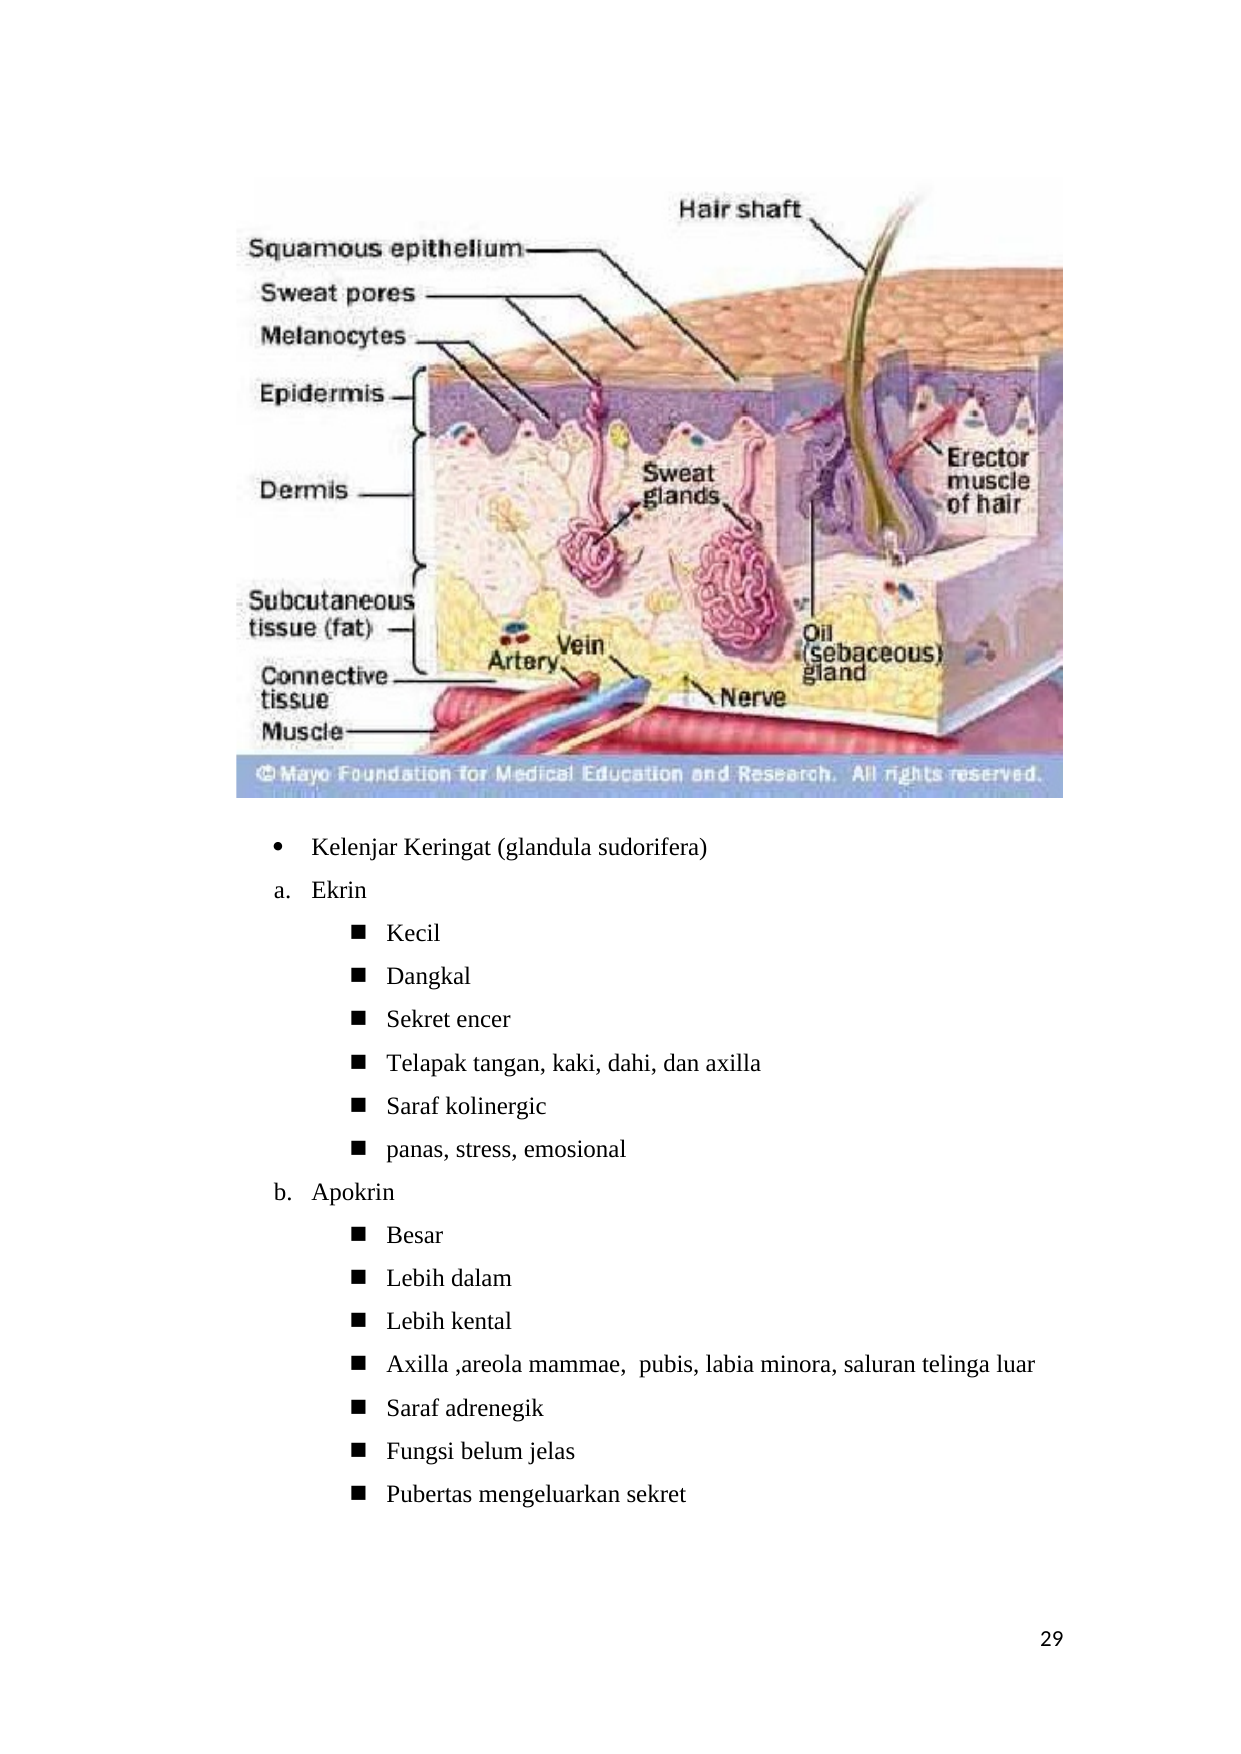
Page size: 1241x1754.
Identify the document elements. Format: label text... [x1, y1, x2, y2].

list Fungsi belum jelas [349, 1436, 1063, 1464]
list Kecil [349, 918, 1063, 947]
list Pubertas mengeluarkan sekret [349, 1479, 1063, 1508]
list Telapak tangan, kaki, dahi, dan axilla [349, 1048, 1063, 1076]
list Lebih dalam [349, 1263, 1063, 1292]
list Dangkal [349, 961, 1063, 990]
list Kelenjar Keringat (glandula sudorifera) [274, 832, 1063, 861]
list Ekrin [274, 875, 1063, 904]
list panas, stress, emosional [349, 1134, 1063, 1163]
list Lebih kental [349, 1306, 1063, 1335]
list Besar [349, 1220, 1063, 1249]
list Sekret encer [349, 1004, 1063, 1033]
list Saraf adrenegik [349, 1393, 1063, 1421]
list Axilla ,areola mammae, pubis, labia minora, saluran telinga luar [349, 1349, 1063, 1378]
list Saraf kolinergic [349, 1091, 1063, 1119]
picture [236, 177, 1063, 798]
list Apokrin [274, 1177, 1063, 1206]
